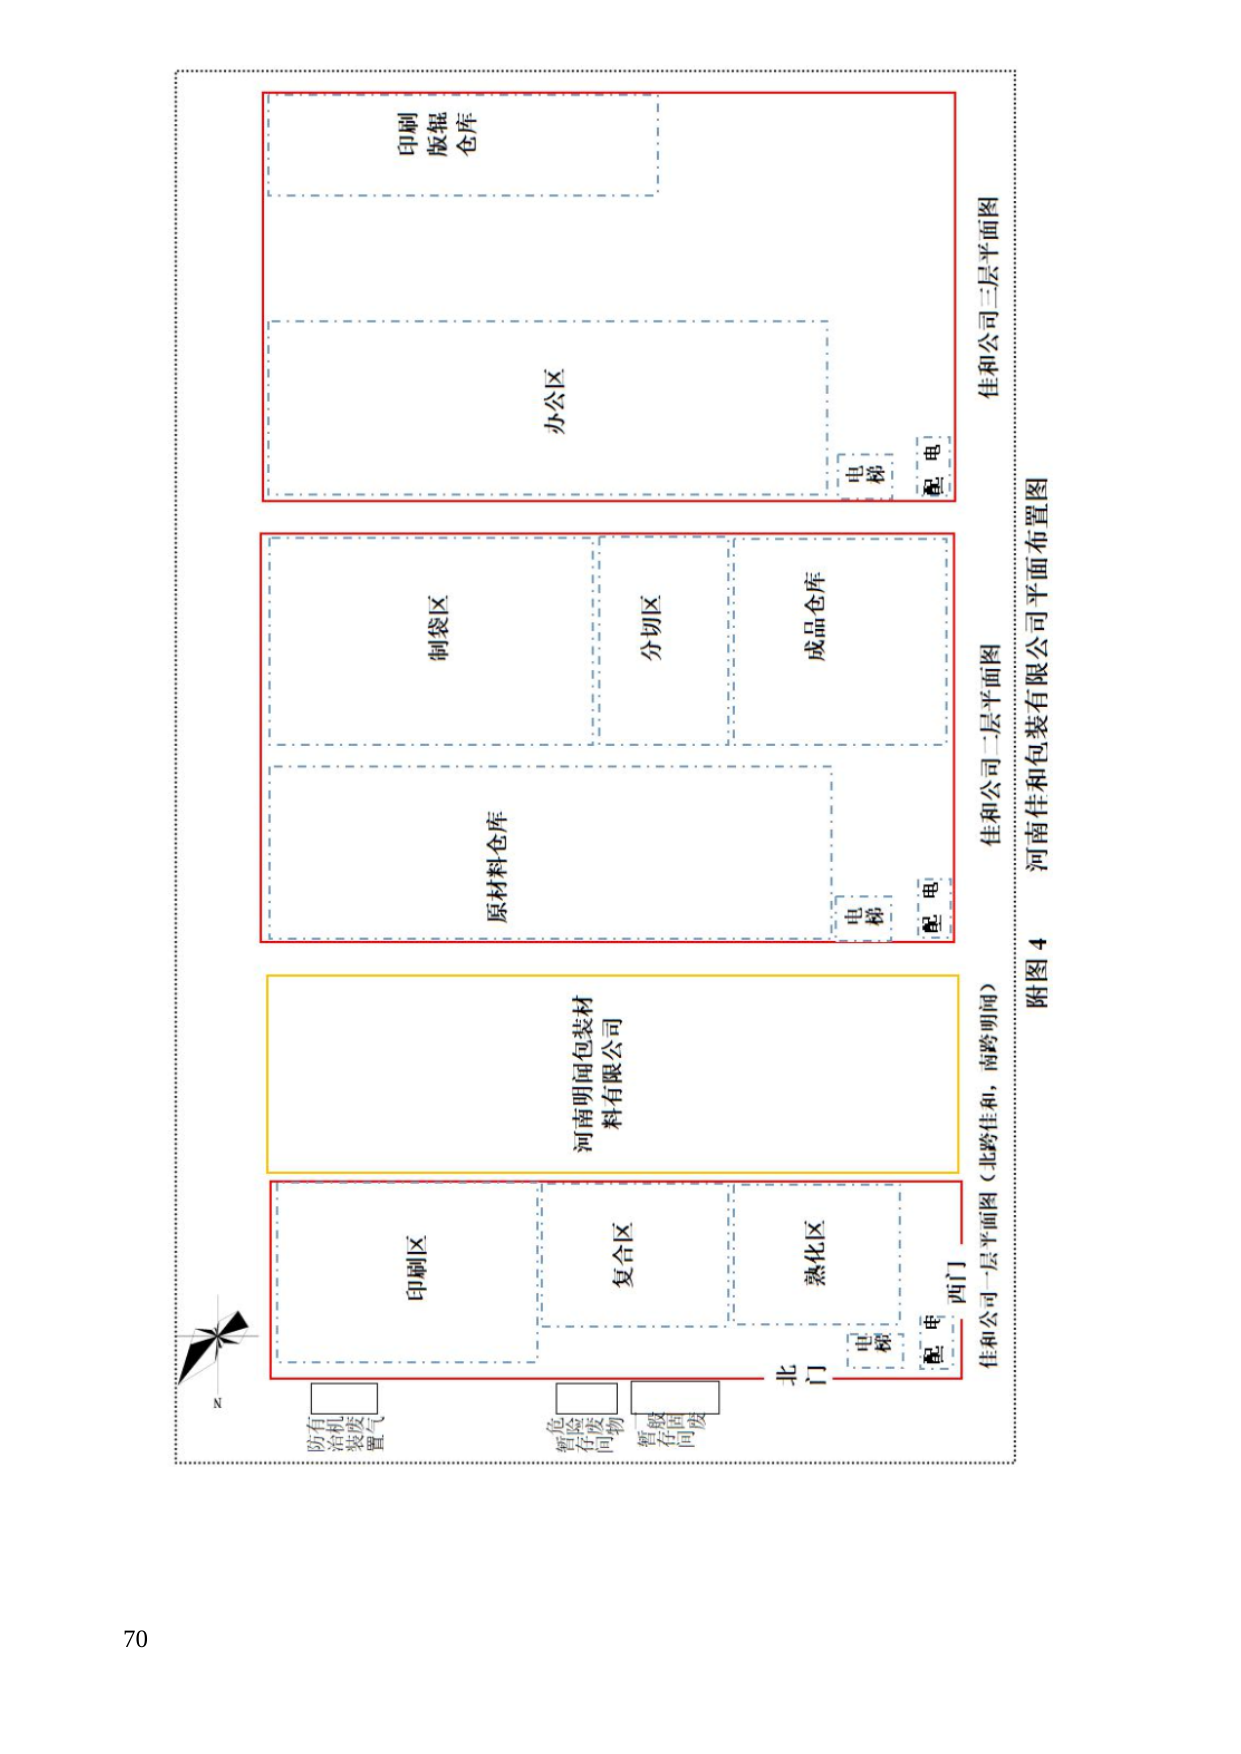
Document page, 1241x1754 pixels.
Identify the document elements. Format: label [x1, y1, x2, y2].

picture [169, 66, 1053, 1466]
